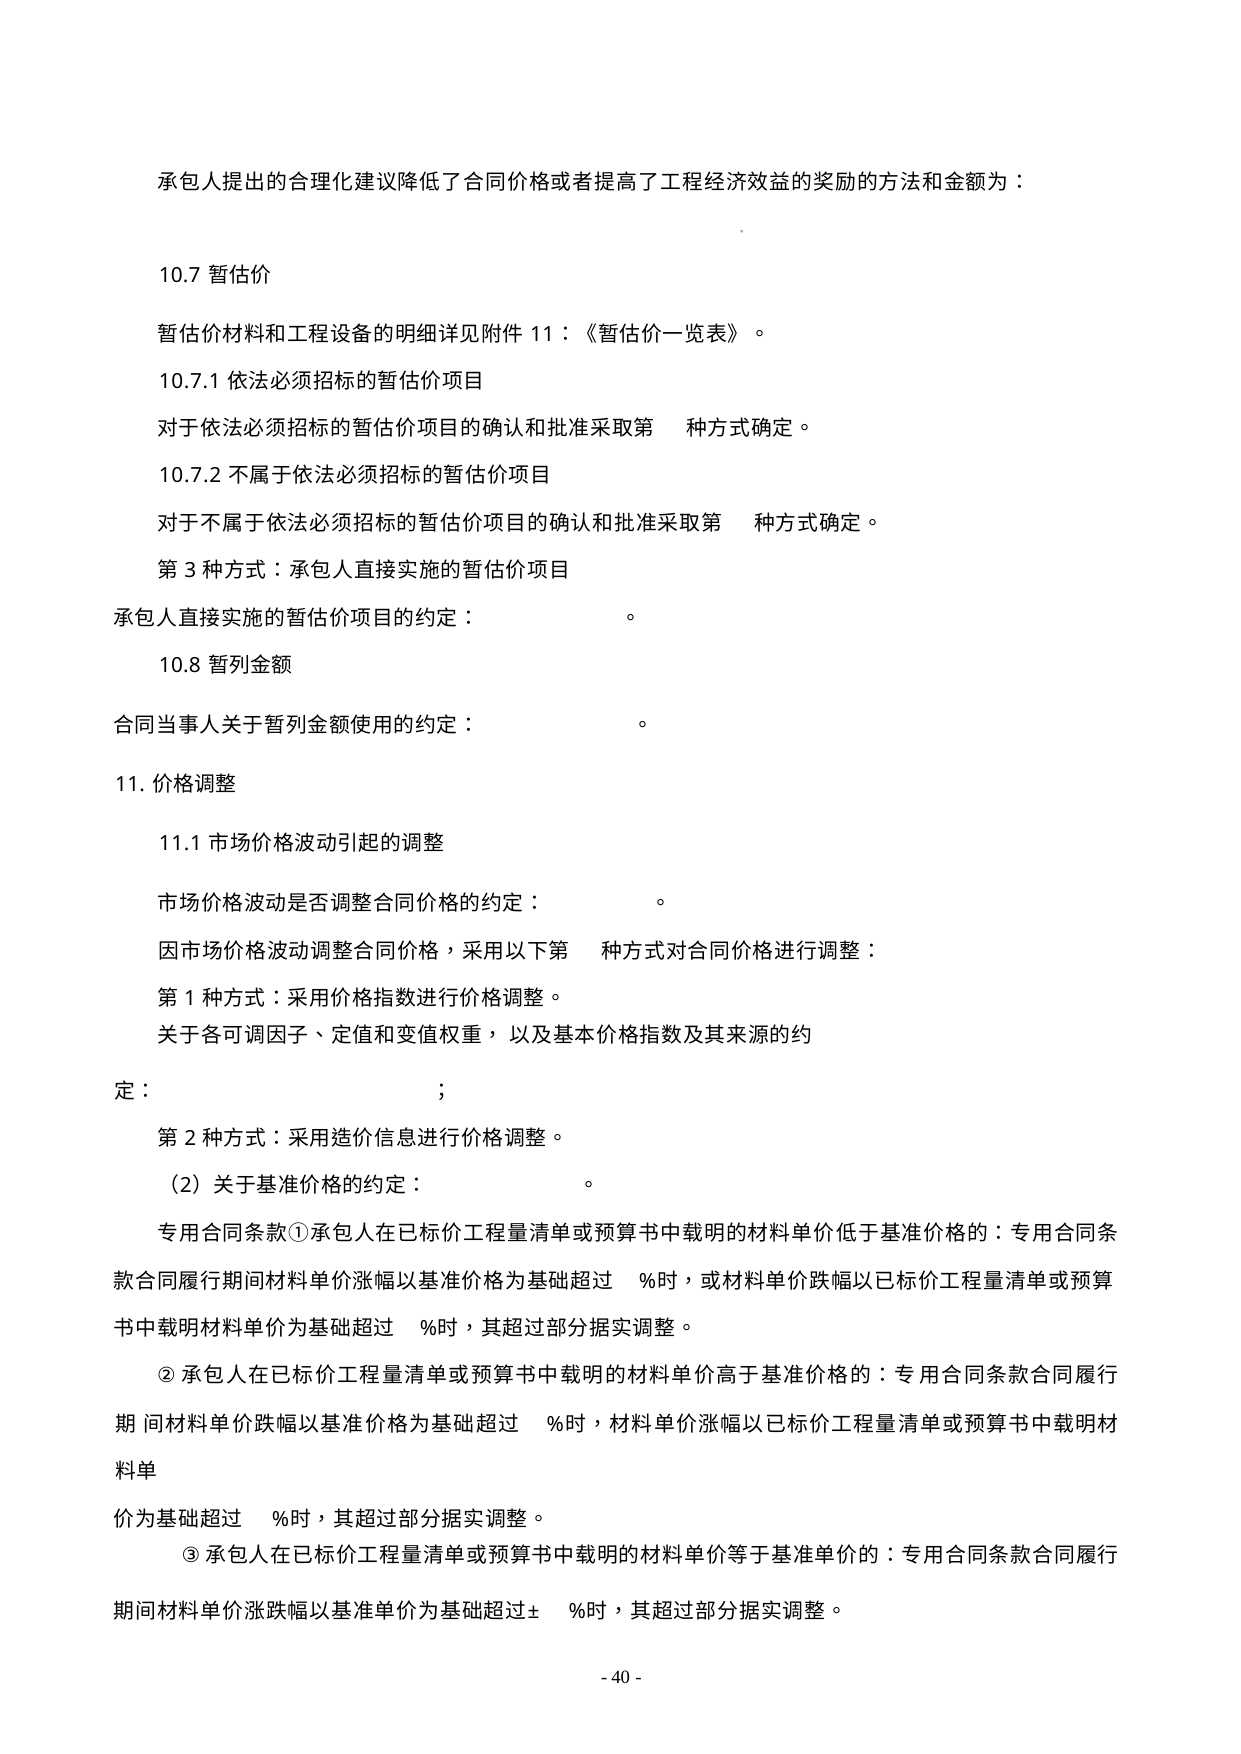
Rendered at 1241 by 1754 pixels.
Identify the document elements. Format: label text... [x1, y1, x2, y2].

text 11. 价格调整 [115, 770, 1119, 797]
text 承包人直接实施的暂估价项目的约定： 。 [113, 603, 1119, 631]
text 10.8 暂列金额 [159, 651, 1119, 678]
text 专用合同条款①承包人在已标价工程量清单或预算书中载明的材料单价低于基准价格的：专用合同条 款合同履行期间材料单价涨幅以基准价格为基础超过 %时，或材料单价跌幅以已标价工程量清单或预算 [113, 1218, 1118, 1294]
text 关于各可调因子、定值和变值权重， 以及基本价格指数及其来源的约 [157, 1031, 1119, 1077]
text 定： ； [114, 1077, 1119, 1104]
text 书中载明材料单价为基础超过 %时，其超过部分据实调整。 [114, 1314, 1119, 1341]
text （2）关于基准价格的约定： 。 [158, 1171, 1119, 1198]
text 因市场价格波动调整合同价格，采用以下第 种方式对合同价格进行调整： [159, 936, 1119, 964]
text 10.7.2 不属于依法必须招标的暂估价项目 [159, 461, 1119, 488]
text 第 2 种方式：采用造价信息进行价格调整。 [157, 1124, 1119, 1151]
text 承包人提出的合理化建议降低了合同价格或者提高了工程经济效益的奖励的方法和金额为： [157, 168, 1119, 194]
text 11.1 市场价格波动引起的调整 [159, 829, 1119, 856]
text 第 1 种方式：采用价格指数进行价格调整。 [157, 984, 1119, 1011]
text 对于不属于依法必须招标的暂估价项目的确认和批准采取第 种方式确定。 [157, 508, 1119, 537]
text 价为基础超过 %时，其超过部分据实调整。 [113, 1505, 1119, 1531]
text 10.7.1 依法必须招标的暂估价项目 [159, 367, 1119, 394]
text 期间材料单价涨跌幅以基准单价为基础超过± %时，其超过部分据实调整。 [113, 1598, 1119, 1624]
text 暂估价材料和工程设备的明细详见附件 11：《暂估价一览表》。 [158, 320, 1119, 347]
text 市场价格波动是否调整合同价格的约定： 。 [158, 889, 1119, 916]
text 10.7 暂估价 [159, 261, 1119, 287]
text 合同当事人关于暂列金额使用的约定： 。 [113, 710, 1119, 737]
text 第 3 种方式：承包人直接实施的暂估价项目 [157, 556, 1119, 583]
text 对于依法必须招标的暂估价项目的确认和批准采取第 种方式确定。 [157, 414, 1119, 441]
text ②承包人在已标价工程量清单或预算书中载明的材料单价高于基准价格的：专用合同条款合同履行期 间材料单价跌幅以基准价格为基础超过 %时，材料单价涨幅以已标价工程量清单或预算书中载明材料单 [115, 1361, 1118, 1485]
text ③承包人在已标价工程量清单或预算书中载明的材料单价等于基准单价的：专用合同条款合同履行 [112, 1552, 1118, 1598]
